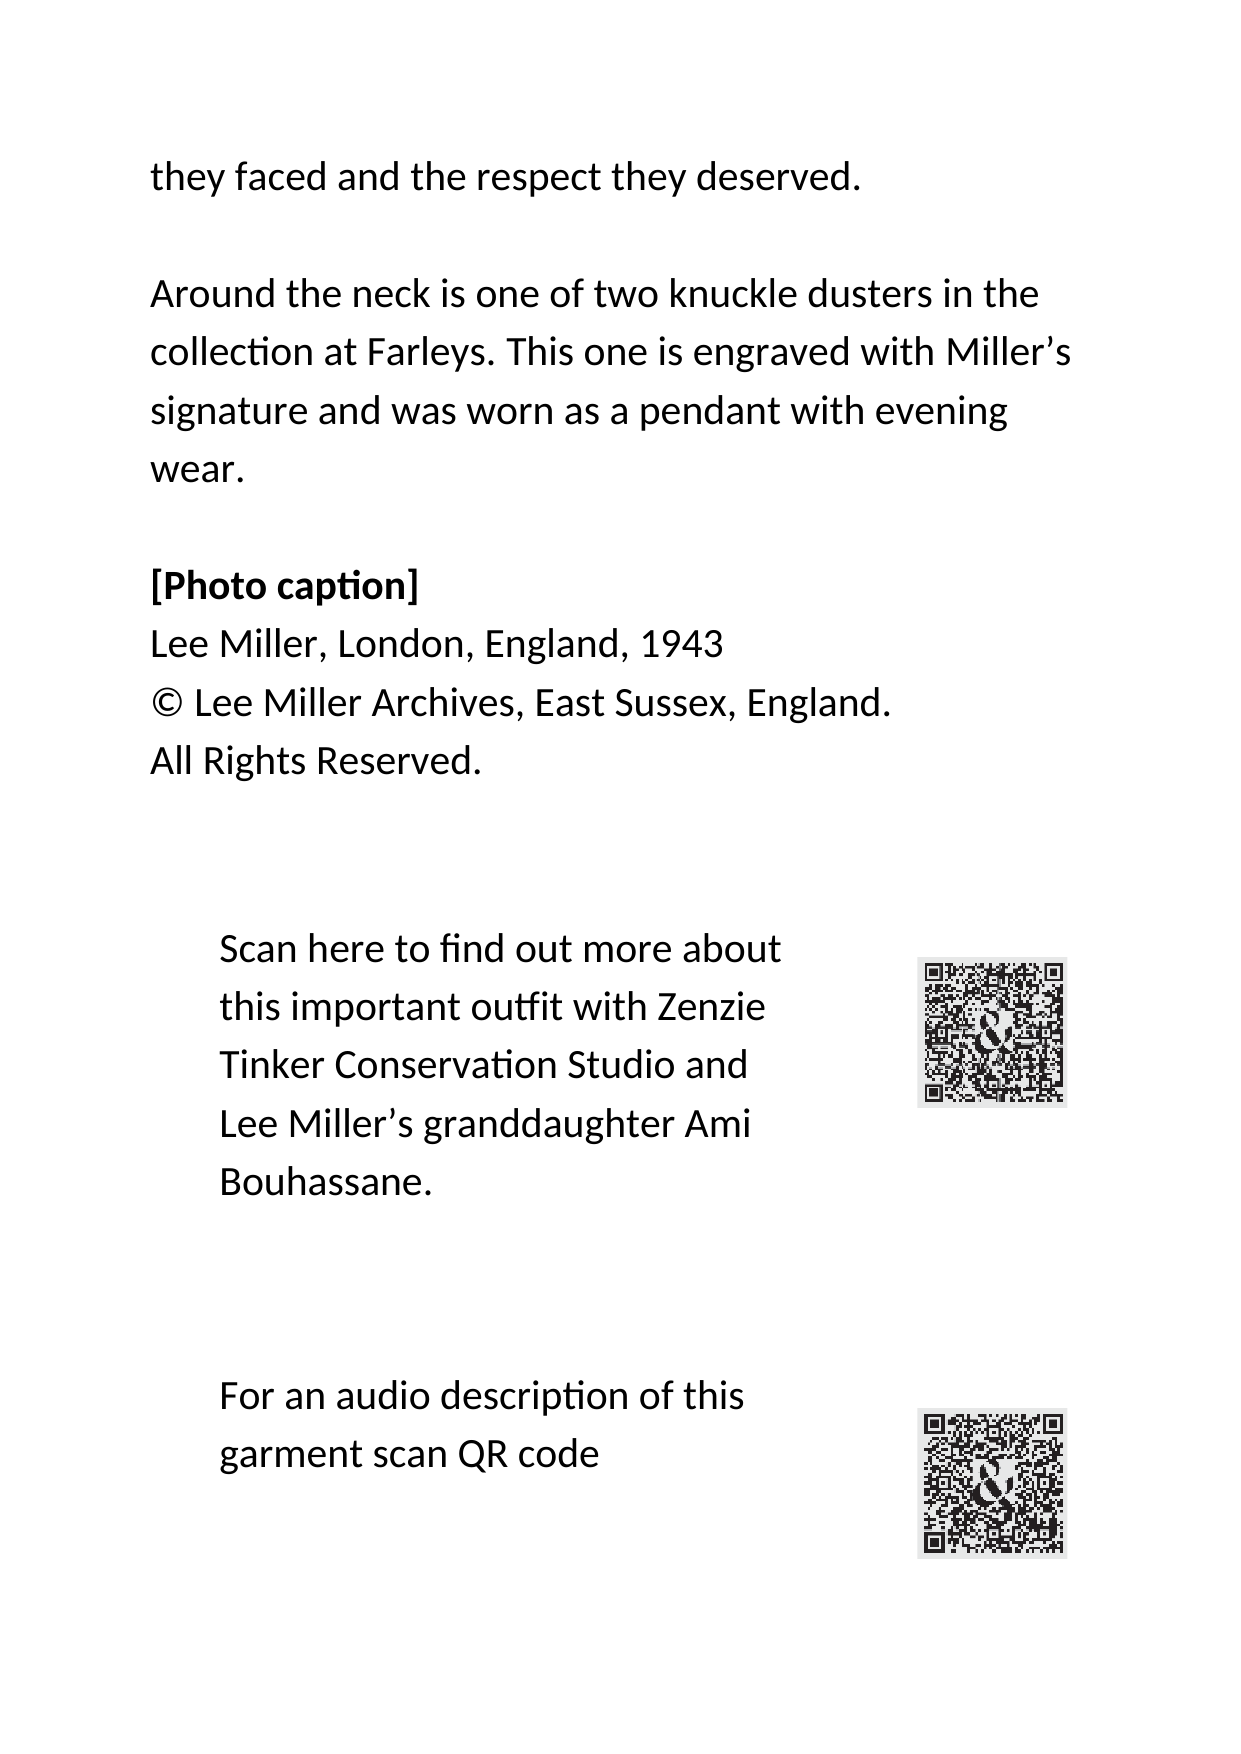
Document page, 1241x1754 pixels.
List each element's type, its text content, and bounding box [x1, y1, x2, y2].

picture [917, 957, 1068, 1108]
picture [917, 1408, 1068, 1559]
table_header For an audio description of this garment scan QR code [208, 1310, 817, 1558]
table_header [817, 1310, 1032, 1558]
table_header [817, 922, 1032, 1231]
table_header Scan here to find out more about this important outfit with Zenzie Tinker Conservation Studio and Lee Miller’s granddaughter Ami Bouhassane. [208, 922, 817, 1231]
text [150, 150, 1090, 785]
